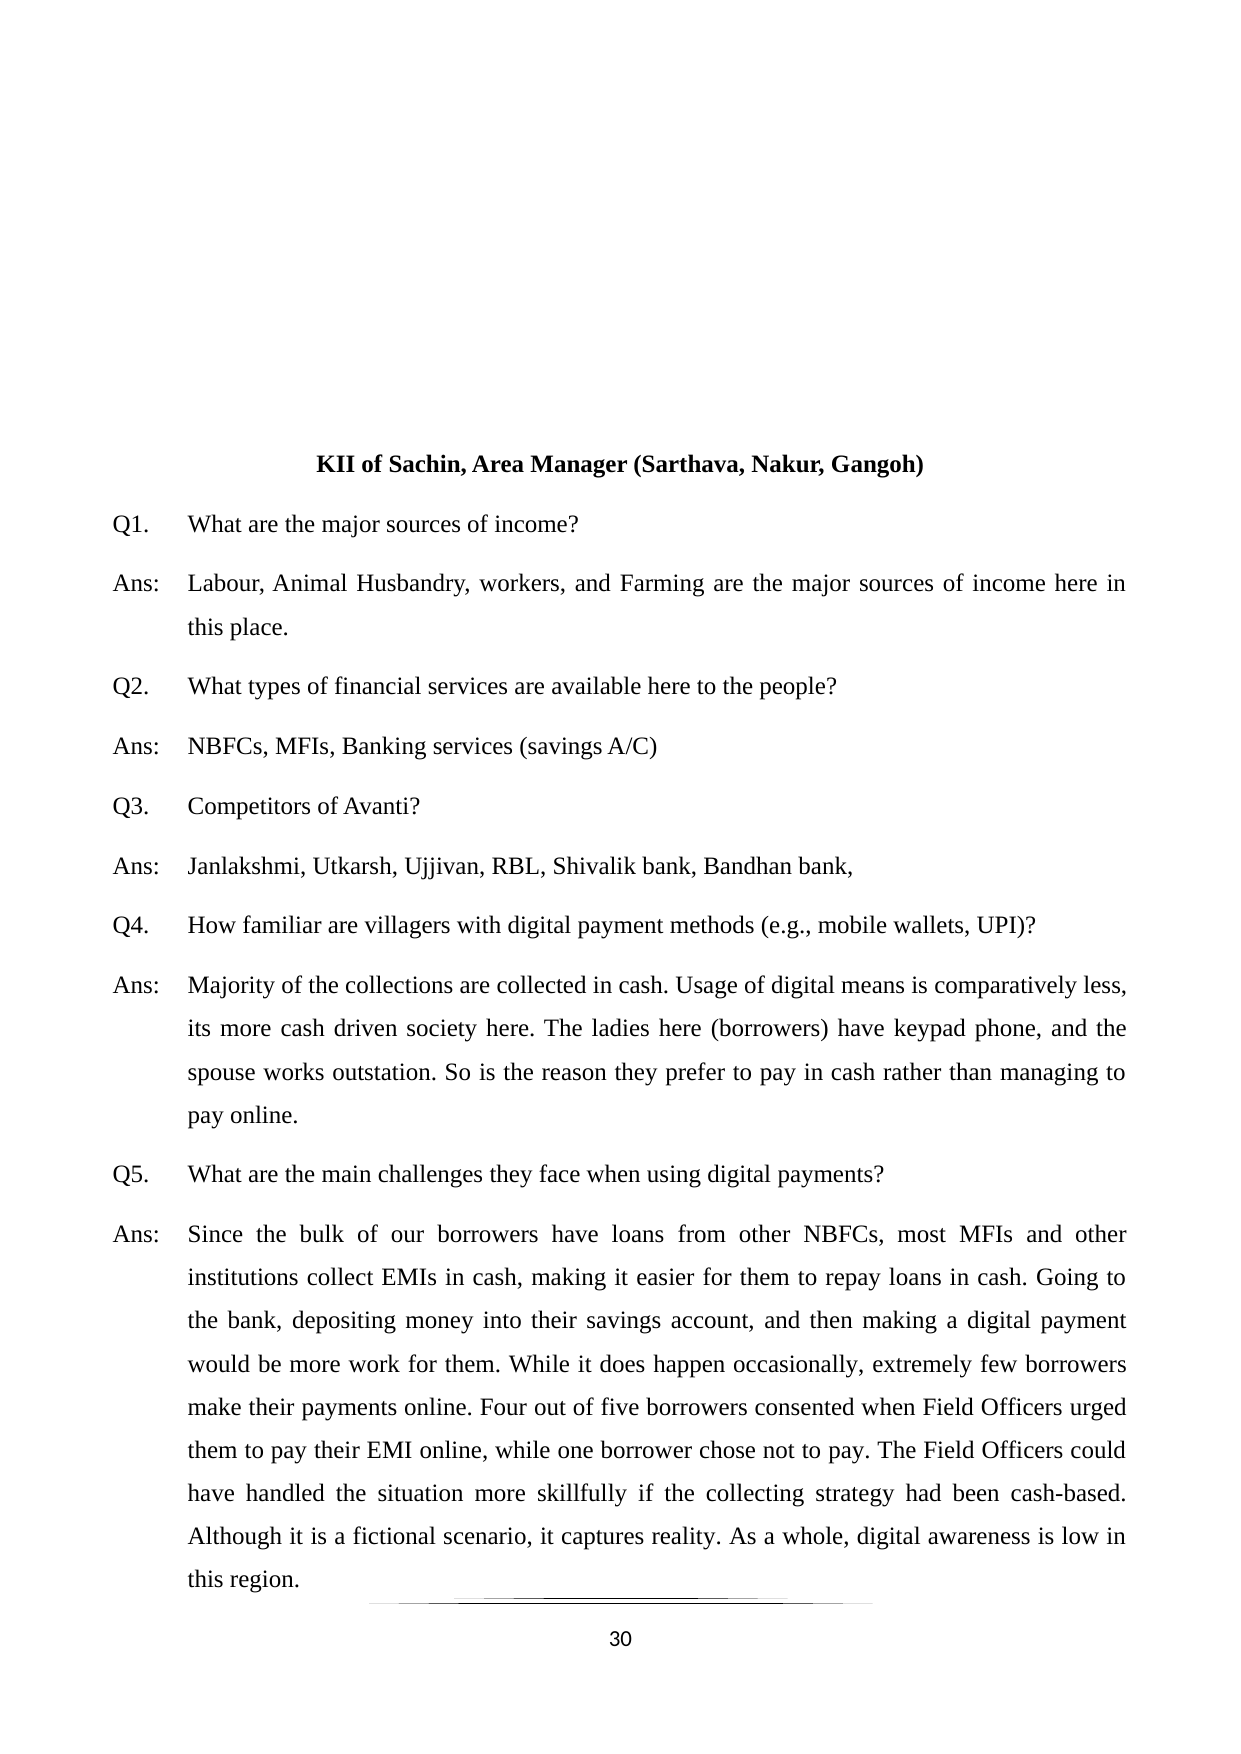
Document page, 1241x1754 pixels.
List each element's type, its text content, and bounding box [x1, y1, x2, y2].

text Q2. What types of financial services are available here to the people? [112, 671, 1128, 700]
text Ans: Janlakshmi, Utkarsh, Ujjivan, RBL, Shivalik bank, Bandhan bank, [112, 851, 1128, 879]
text Q5. What are the main challenges they face when using digital payments? [112, 1159, 1128, 1188]
text Q4. How familiar are villagers with digital payment methods (e.g., mobile wallets, UPI)? [112, 911, 1128, 939]
text Ans: Labour, Animal Husbandry, workers, and Farming are the major sources of income here in this place. [112, 568, 1128, 640]
text KII of Sachin, Area Manager (Sarthava, Nakur, Gangoh) [112, 449, 1128, 478]
text Ans: Since the bulk of our borrowers have loans from other NBFCs, most MFIs and other institutions collect EMIs in cash, making it easier for them to repay loans in cash. Going to the bank, depositing money into their savings account, and then making a digital payment would be more work for them. While it does happen occasionally, extremely few borrowers make their payments online. Four out of five borrowers consented when Field Officers urged them to pay their EMI online, while one borrower chose not to pay. The Field Officers could have handled the situation more skillfully if the collecting strategy had been cash-based. Although it is a fictional scenario, it captures reality. As a whole, digital awareness is low in this region. [112, 1219, 1128, 1593]
text Ans: NBFCs, MFIs, Banking services (savings A/C) [112, 731, 1128, 760]
text Q1. What are the major sources of income? [112, 509, 1128, 537]
text Q3. Competitors of Avanti? [112, 791, 1128, 820]
text Ans: Majority of the collections are collected in cash. Usage of digital means is comparatively less, its more cash driven society here. The ladies here (borrowers) have keypad phone, and the spouse works outstation. So is the reason they prefer to pay in cash rather than managing to pay online. [112, 970, 1128, 1128]
